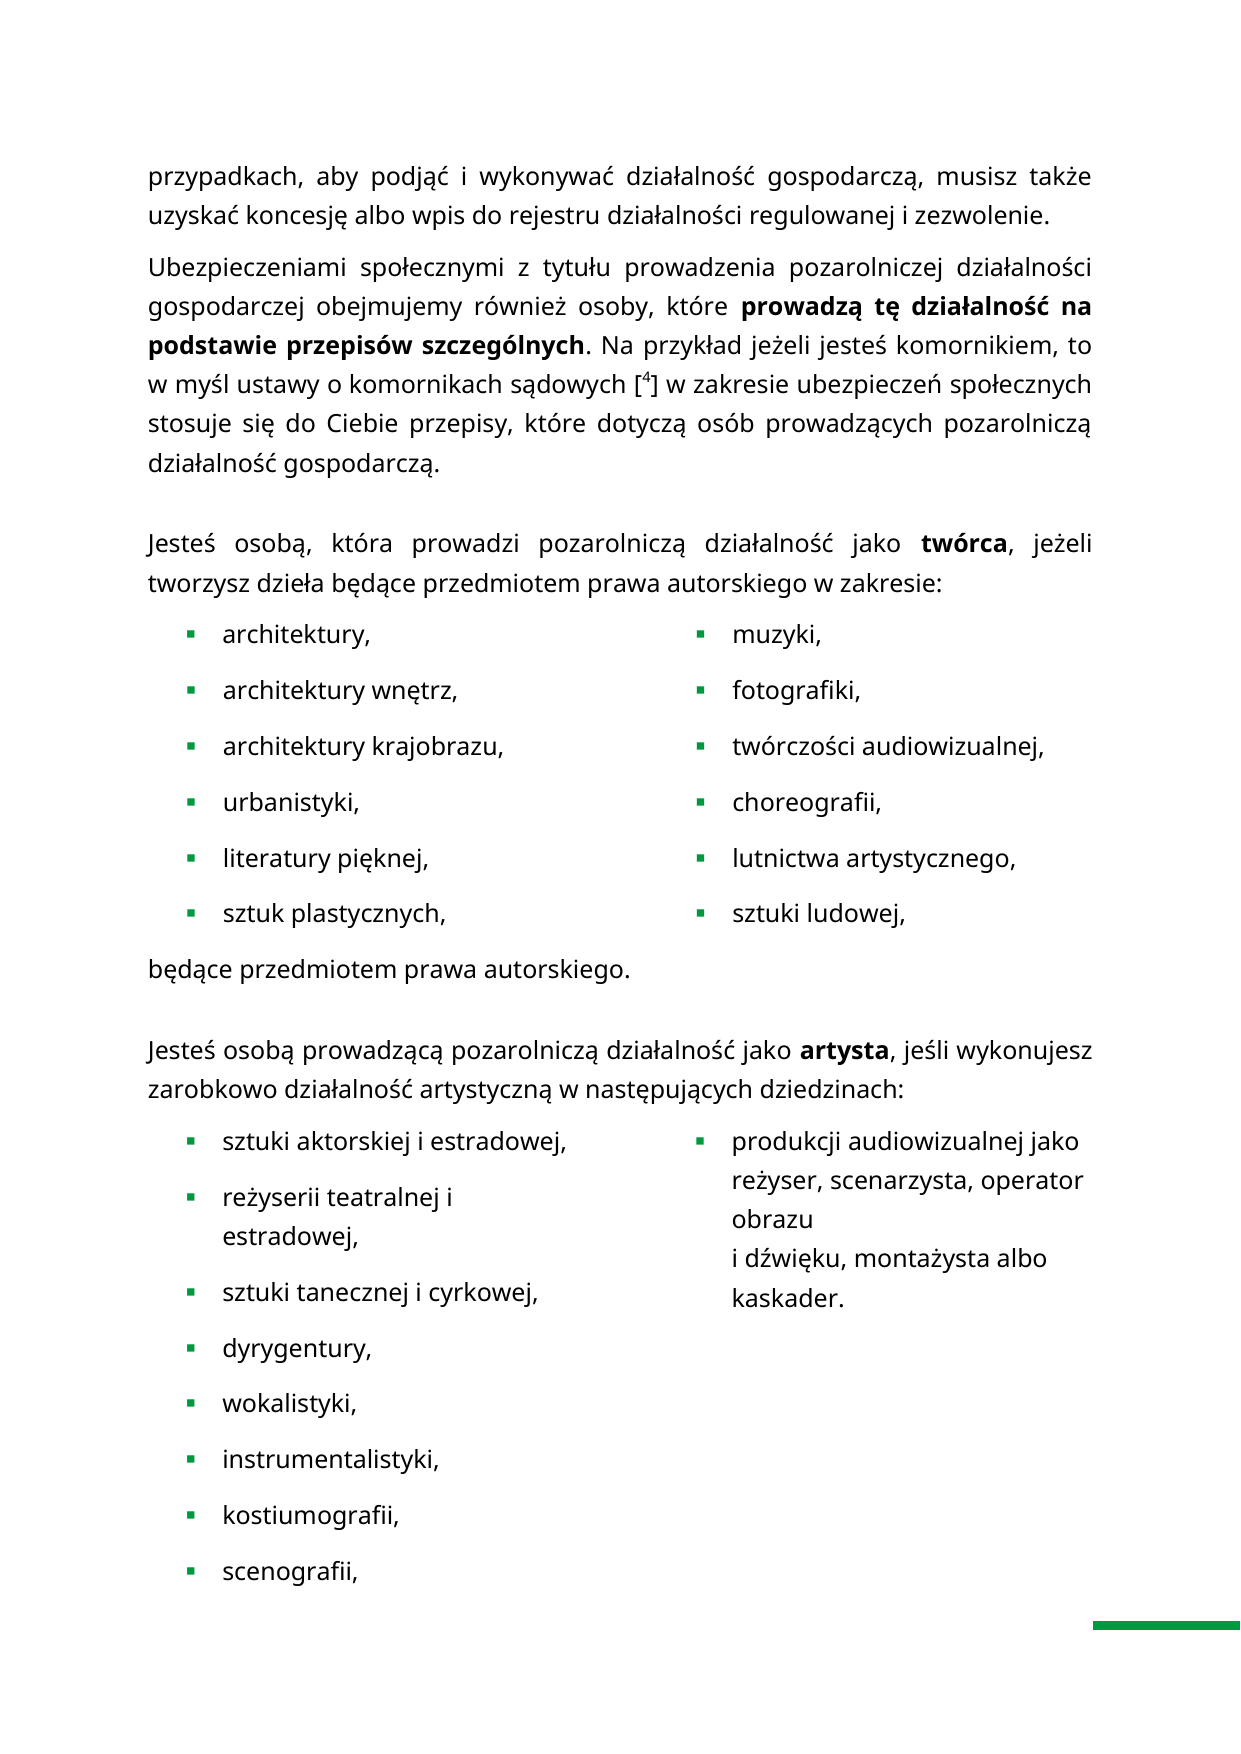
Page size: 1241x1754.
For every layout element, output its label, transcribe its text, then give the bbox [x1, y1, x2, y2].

list choreografii, [694, 784, 1093, 818]
list fotografiki, [694, 673, 1093, 707]
list produkcji audiowizualnej jako reżyser, scenarzysta, operator obrazu i dźwięku, montażysta albo kaskader. [694, 1124, 1093, 1314]
list architektury wnętrz, [185, 673, 583, 707]
text Ubezpieczeniami społecznymi z tytułu prowadzenia pozarolniczej działalności gospodarczej obejmujemy również osoby, które prowadzą tę działalność na podstawie przepisów szczególnych. Na przykład jeżeli jesteś komornikiem, to w myśl ustawy o komornikach sądowych [] w zakresie ubezpieczeń społecznych stosuje się do Ciebie przepisy, które dotyczą osób prowadzących pozarolniczą działalność gospodarczą. [148, 249, 1093, 479]
text Jesteś osobą prowadzącą pozarolniczą działalność jako artysta, jeśli wykonujesz zarobkowo działalność artystyczną w następujących dziedzinach: [148, 1033, 1093, 1106]
list scenografii, [185, 1554, 583, 1588]
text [148, 159, 1093, 232]
list dyrygentury, [185, 1330, 583, 1364]
list twórczości audiowizualnej, [694, 729, 1093, 763]
list wokalistyki, [185, 1386, 583, 1420]
list lutnictwa artystycznego, [694, 840, 1093, 874]
text Jesteś osobą, która prowadzi pozarolniczą działalność jako twórca, jeżeli tworzysz dzieła będące przedmiotem prawa autorskiego w zakresie: [148, 526, 1093, 599]
list architektury krajobrazu, [185, 729, 583, 763]
list sztuki ludowej, [694, 896, 1093, 930]
list muzyki, [694, 617, 1093, 651]
list literatury pięknej, [185, 840, 583, 874]
list instrumentalistyki, [185, 1442, 583, 1476]
text będące przedmiotem prawa autorskiego. [148, 952, 1093, 986]
list sztuki tanecznej i cyrkowej, [185, 1274, 583, 1308]
list reżyserii teatralnej i estradowej, [185, 1179, 583, 1253]
list urbanistyki, [185, 784, 583, 818]
list sztuki aktorskiej i estradowej, [185, 1124, 583, 1158]
list sztuk plastycznych, [185, 896, 583, 930]
list kostiumografii, [185, 1498, 583, 1532]
list architektury, [185, 617, 583, 651]
